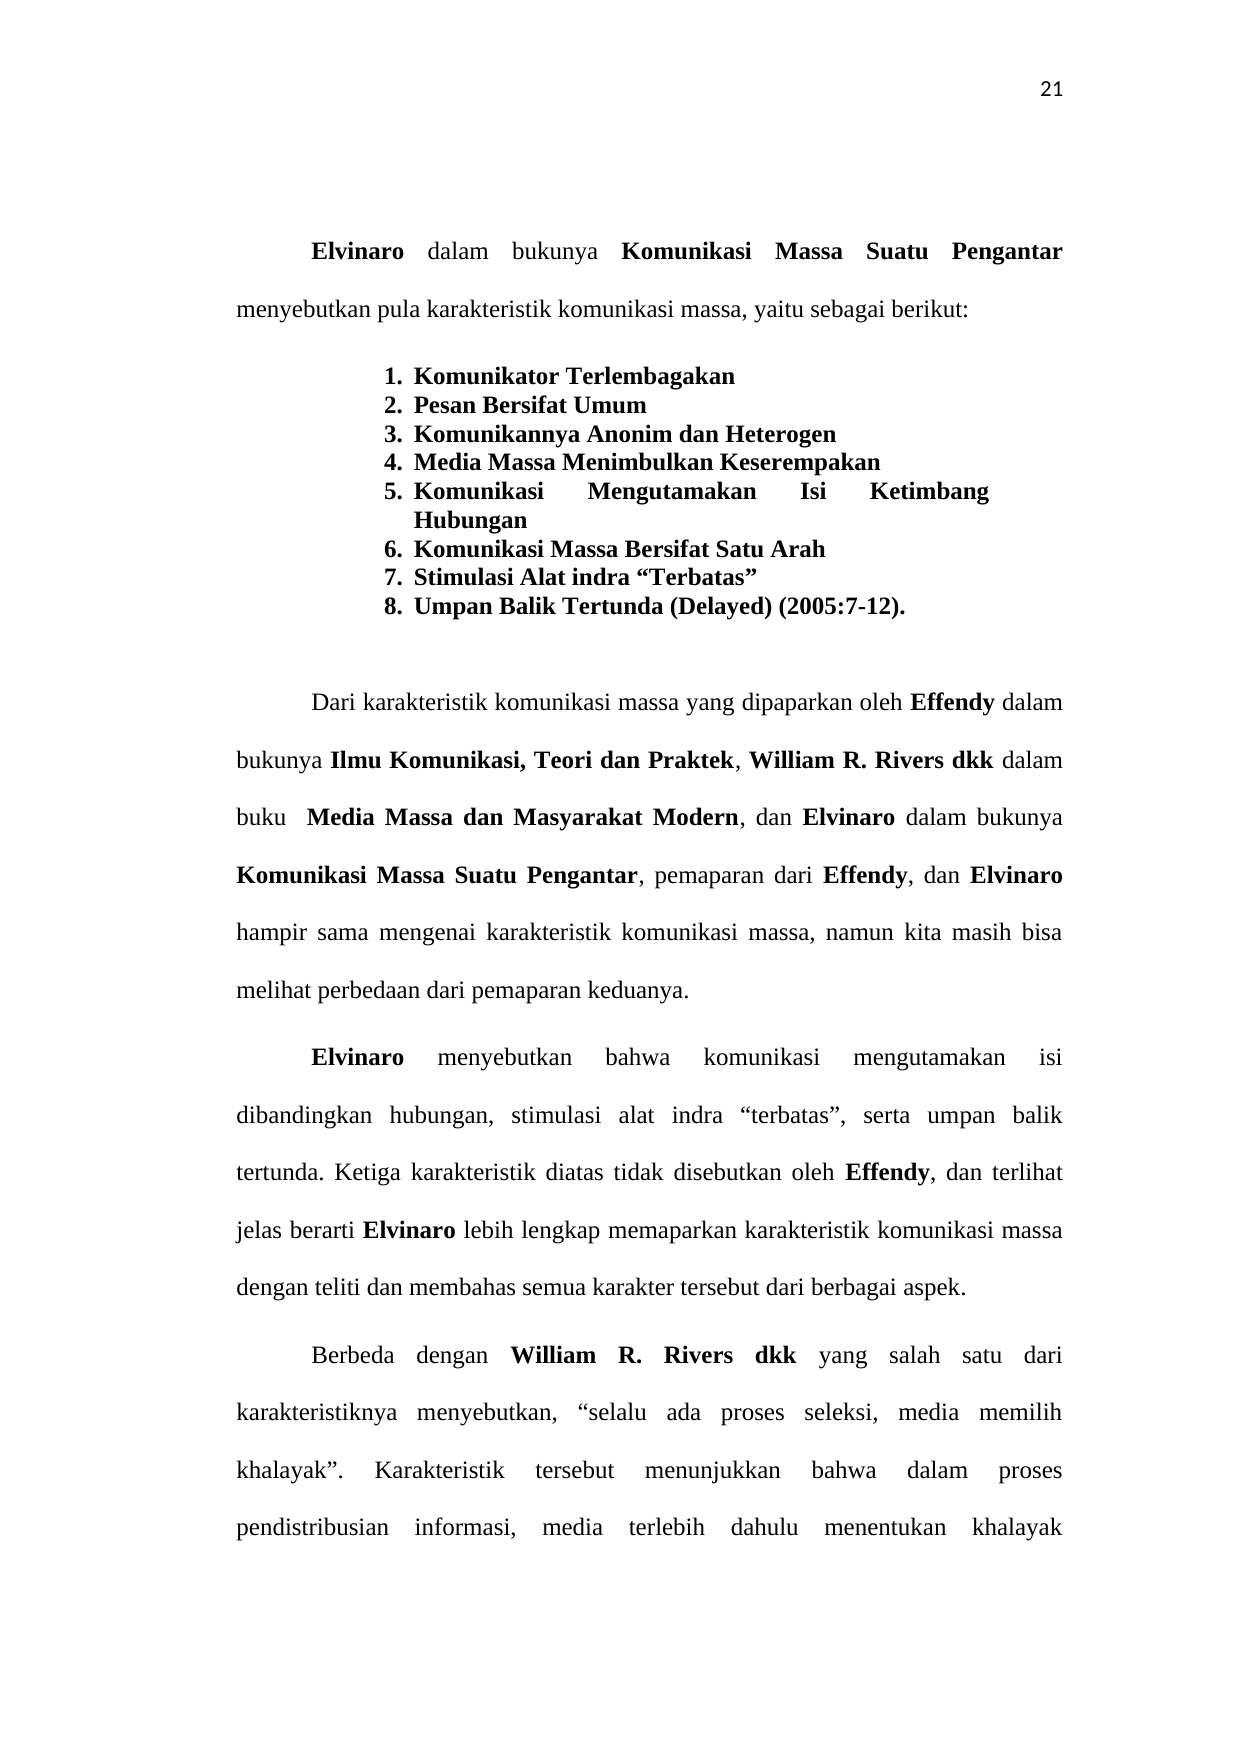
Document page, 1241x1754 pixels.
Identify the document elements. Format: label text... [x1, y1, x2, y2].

list Stimulasi Alat indra “Terbatas” [384, 562, 989, 591]
list Komunikannya Anonim dan Heterogen [384, 419, 989, 447]
text Dari karakteristik komunikasi massa yang dipaparkan oleh Effendy dalam bukunya Ilmu Komunikasi, Teori dan Praktek, William R. Rivers dkk dalam buku Media Massa dan Masyarakat Modern, dan Elvinaro dalam bukunya Komunikasi Massa Suatu Pengantar, pemaparan dari Effendy, dan Elvinaro hampir sama mengenai karakteristik komunikasi massa, namun kita masih bisa melihat perbedaan dari pemaparan keduanya. [236, 687, 1063, 1004]
list Umpan Balik Tertunda (Delayed) (2005:7-12). [384, 591, 989, 620]
text Elvinaro menyebutkan bahwa komunikasi mengutamakan isi dibandingkan hubungan, stimulasi alat indra “terbatas”, serta umpan balik tertunda. Ketiga karakteristik diatas tidak disebutkan oleh Effendy, dan terlihat jelas berarti Elvinaro lebih lengkap memaparkan karakteristik komunikasi massa dengan teliti dan membahas semua karakter tersebut dari berbagai aspek. [236, 1042, 1063, 1301]
list Komunikasi Massa Bersifat Satu Arah [384, 534, 989, 562]
text Elvinaro dalam bukunya Komunikasi Massa Suatu Pengantar menyebutkan pula karakteristik komunikasi massa, yaitu sebagai berikut: [236, 236, 1063, 322]
list Komunikasi Mengutamakan Isi Ketimbang Hubungan [384, 476, 989, 534]
list Pesan Bersifat Umum [384, 390, 989, 419]
list Media Massa Menimbulkan Keserempakan [384, 447, 989, 476]
list Komunikator Terlembagakan [384, 361, 989, 390]
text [236, 1340, 1063, 1541]
